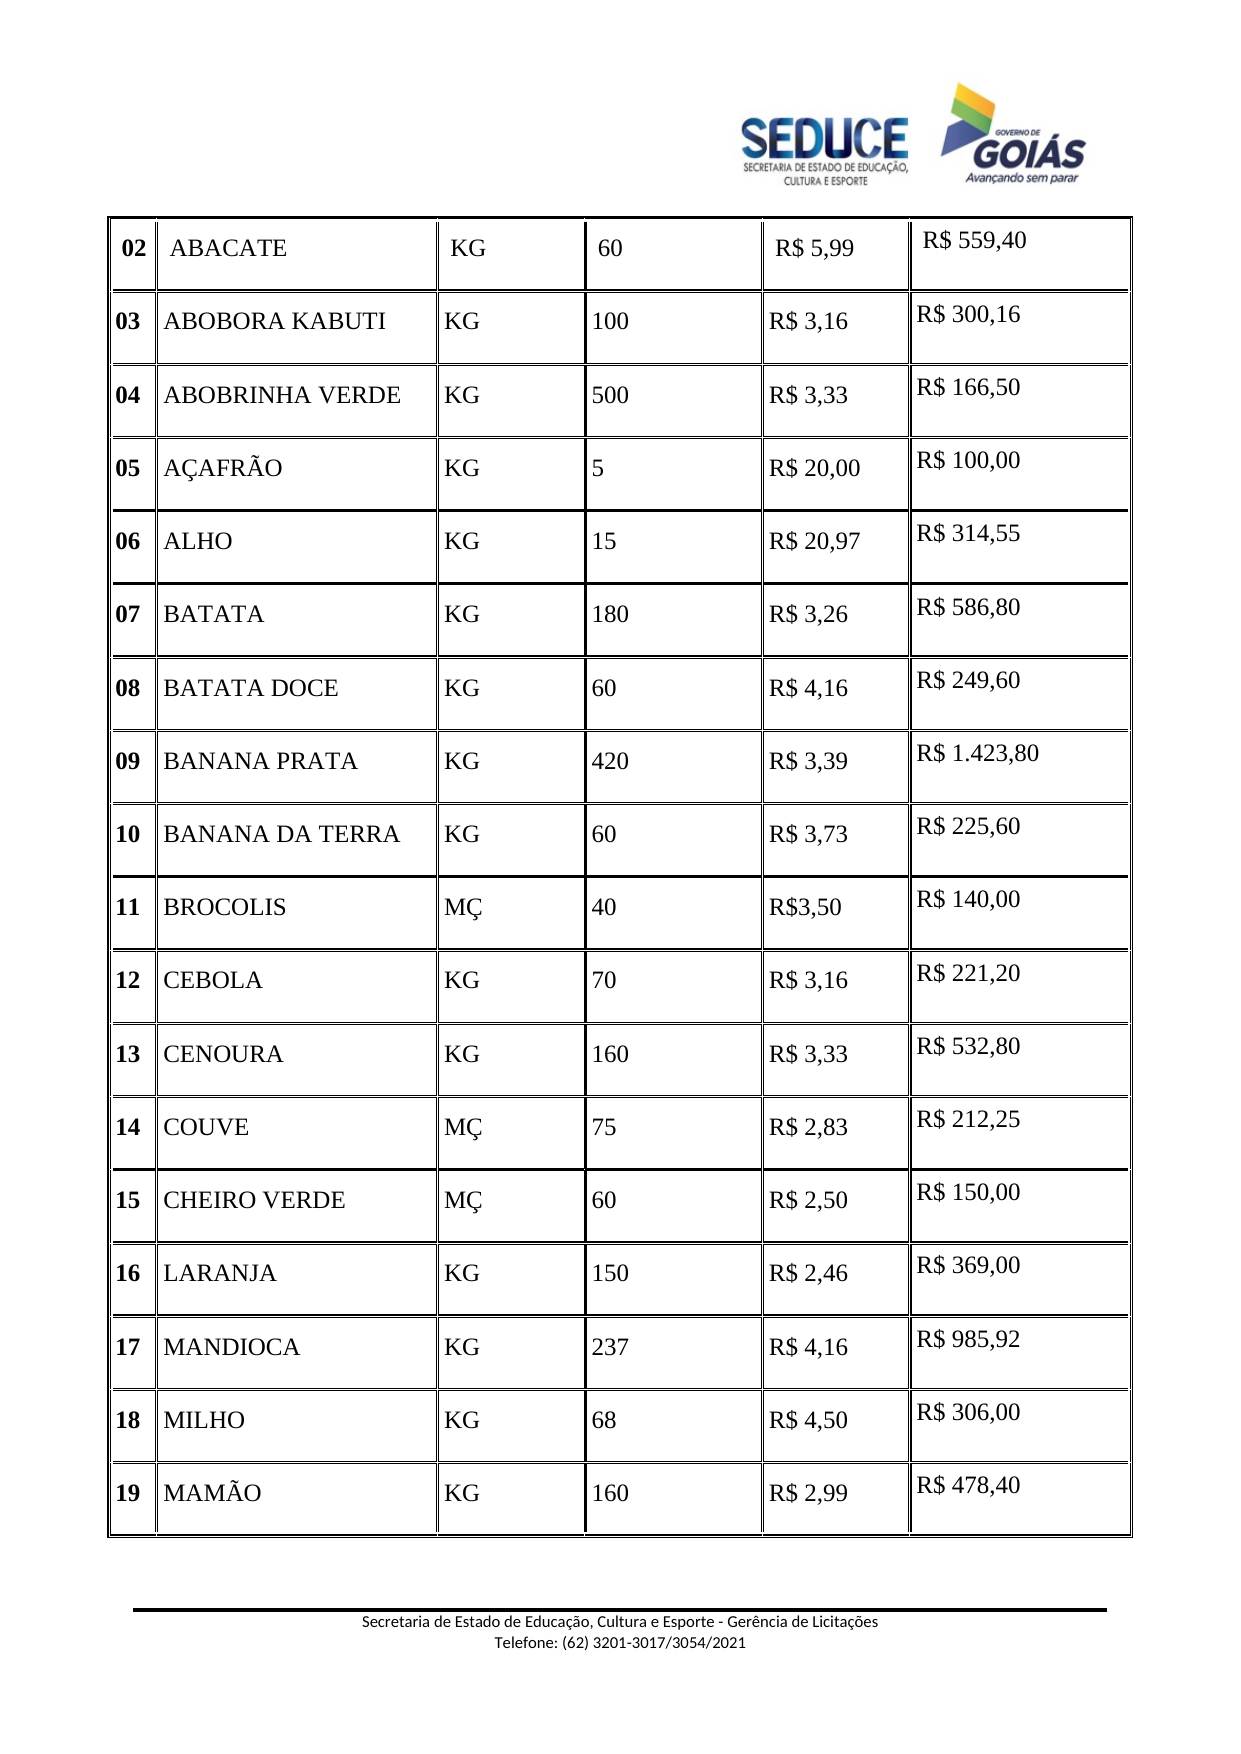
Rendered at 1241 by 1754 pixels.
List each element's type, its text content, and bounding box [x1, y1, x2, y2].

table_cell R$ 3,16 [764, 952, 908, 1021]
table_cell R$ 3,16 [764, 293, 908, 362]
picture [726, 73, 1108, 216]
table_cell R$ 20,00 [764, 439, 908, 509]
table_cell BATATA [158, 585, 436, 655]
table_cell 11 [111, 875, 155, 948]
table_cell 07 [111, 582, 155, 655]
table_cell 06 [111, 509, 155, 582]
table_cell 03 [111, 289, 155, 362]
table_cell R$ 532,80 [912, 1021, 1130, 1095]
table_cell 180 [587, 585, 761, 655]
table_cell R$ 1.423,80 [912, 729, 1130, 802]
table_cell 12 [111, 948, 155, 1021]
table_cell R$ 300,16 [912, 289, 1130, 362]
table_cell 5 [587, 439, 761, 509]
table_cell MÇ [439, 1171, 584, 1241]
table_cell 237 [587, 1318, 761, 1388]
table_cell COUVE [158, 1098, 436, 1168]
table_cell CEBOLA [158, 952, 436, 1021]
table_cell 40 [587, 878, 761, 948]
table_cell ABOBRINHA VERDE [158, 366, 436, 436]
table_cell KG [438, 218, 585, 289]
table_cell R$ 2,83 [764, 1098, 908, 1168]
table_cell BANANA PRATA [158, 732, 436, 802]
table_cell MÇ [439, 1098, 584, 1168]
table_cell R$ 100,00 [910, 436, 1131, 509]
table_cell R$ 249,60 [912, 655, 1130, 728]
table_cell MÇ [439, 878, 584, 948]
table_cell R$ 212,25 [910, 1095, 1131, 1168]
table_cell R$ 4,50 [764, 1391, 908, 1461]
table_cell CHEIRO VERDE [158, 1171, 436, 1241]
table_cell ABACATE [157, 219, 438, 289]
table_cell 18 [109, 1388, 157, 1461]
table_cell KG [439, 1318, 584, 1388]
table_cell ABOBORA KABUTI [158, 293, 436, 362]
table_cell MANDIOCA [158, 1318, 436, 1388]
table_cell 15 [109, 1168, 155, 1241]
table_cell R$ 150,00 [912, 1168, 1131, 1241]
table_cell R$ 559,40 [910, 219, 1130, 289]
table_cell R$ 2,99 [763, 1461, 910, 1534]
table_cell R$ 225,60 [910, 802, 1131, 875]
table_cell KG [439, 439, 584, 509]
table_cell R$ 5,99 [763, 218, 910, 289]
table_cell MILHO [158, 1391, 436, 1461]
table_cell KG [439, 585, 584, 655]
table_cell R$ 20,97 [764, 512, 908, 582]
table_cell 100 [587, 293, 761, 362]
table_cell 68 [587, 1391, 761, 1461]
table_cell KG [439, 1025, 584, 1095]
table_cell 09 [111, 729, 155, 802]
table_cell KG [438, 1464, 585, 1534]
table_cell 05 [109, 436, 157, 509]
table_cell 75 [587, 1098, 761, 1168]
table_cell KG [439, 659, 584, 728]
table_cell 60 [587, 1171, 761, 1241]
table_cell R$3,50 [764, 878, 908, 948]
table_cell R$ 3,73 [764, 805, 908, 875]
table_cell LARANJA [158, 1245, 436, 1314]
table_cell BROCOLIS [158, 878, 436, 948]
table_cell KG [439, 952, 584, 1021]
table_cell 13 [111, 1021, 155, 1095]
table_cell CENOURA [158, 1025, 436, 1095]
table_cell KG [439, 366, 584, 436]
table_cell R$ 3,26 [764, 585, 908, 655]
table_cell ALHO [158, 512, 436, 582]
table_cell R$ 586,80 [912, 582, 1130, 655]
table_cell R$ 369,00 [912, 1241, 1130, 1314]
table_cell 60 [587, 805, 761, 875]
table_cell AÇAFRÃO [158, 439, 436, 509]
table_cell 70 [587, 952, 761, 1021]
table_cell 14 [109, 1095, 157, 1168]
table_cell 60 [585, 219, 762, 289]
table_cell 16 [111, 1241, 155, 1314]
table_cell R$ 314,55 [912, 509, 1130, 582]
table_cell 420 [587, 732, 761, 802]
table_cell R$ 2,50 [764, 1171, 908, 1241]
table_cell R$ 221,20 [912, 948, 1130, 1021]
table_cell 150 [587, 1245, 761, 1314]
table_cell KG [439, 805, 584, 875]
table_cell BANANA DA TERRA [158, 805, 436, 875]
table_cell 04 [111, 363, 155, 436]
table_cell 500 [587, 366, 761, 436]
table_cell 02 [111, 219, 157, 289]
table_cell 160 [585, 1464, 762, 1534]
table_cell 60 [587, 659, 761, 728]
table_cell R$ 140,00 [912, 875, 1130, 948]
table_cell 10 [109, 802, 157, 875]
table_cell R$ 478,40 [910, 1461, 1131, 1534]
table_cell R$ 3,33 [764, 366, 908, 436]
table_cell R$ 985,92 [912, 1314, 1130, 1388]
table_cell 160 [587, 1025, 761, 1095]
table_cell 08 [111, 655, 155, 728]
table_cell R$ 4,16 [764, 1318, 908, 1388]
table_cell MAMÃO [157, 1464, 438, 1534]
table_cell R$ 306,00 [910, 1388, 1131, 1461]
table_cell R$ 3,33 [764, 1025, 908, 1095]
table_cell R$ 166,50 [912, 363, 1130, 436]
table_cell KG [439, 1245, 584, 1314]
table_cell KG [439, 293, 584, 362]
table_cell 17 [111, 1314, 155, 1388]
table_cell 15 [587, 512, 761, 582]
table_cell KG [439, 1391, 584, 1461]
table_cell BATATA DOCE [158, 659, 436, 728]
table_cell R$ 2,46 [764, 1245, 908, 1314]
table_cell R$ 4,16 [764, 659, 908, 728]
table_cell 19 [109, 1461, 157, 1534]
table_cell R$ 3,39 [764, 732, 908, 802]
table_cell KG [439, 732, 584, 802]
table_cell KG [439, 512, 584, 582]
